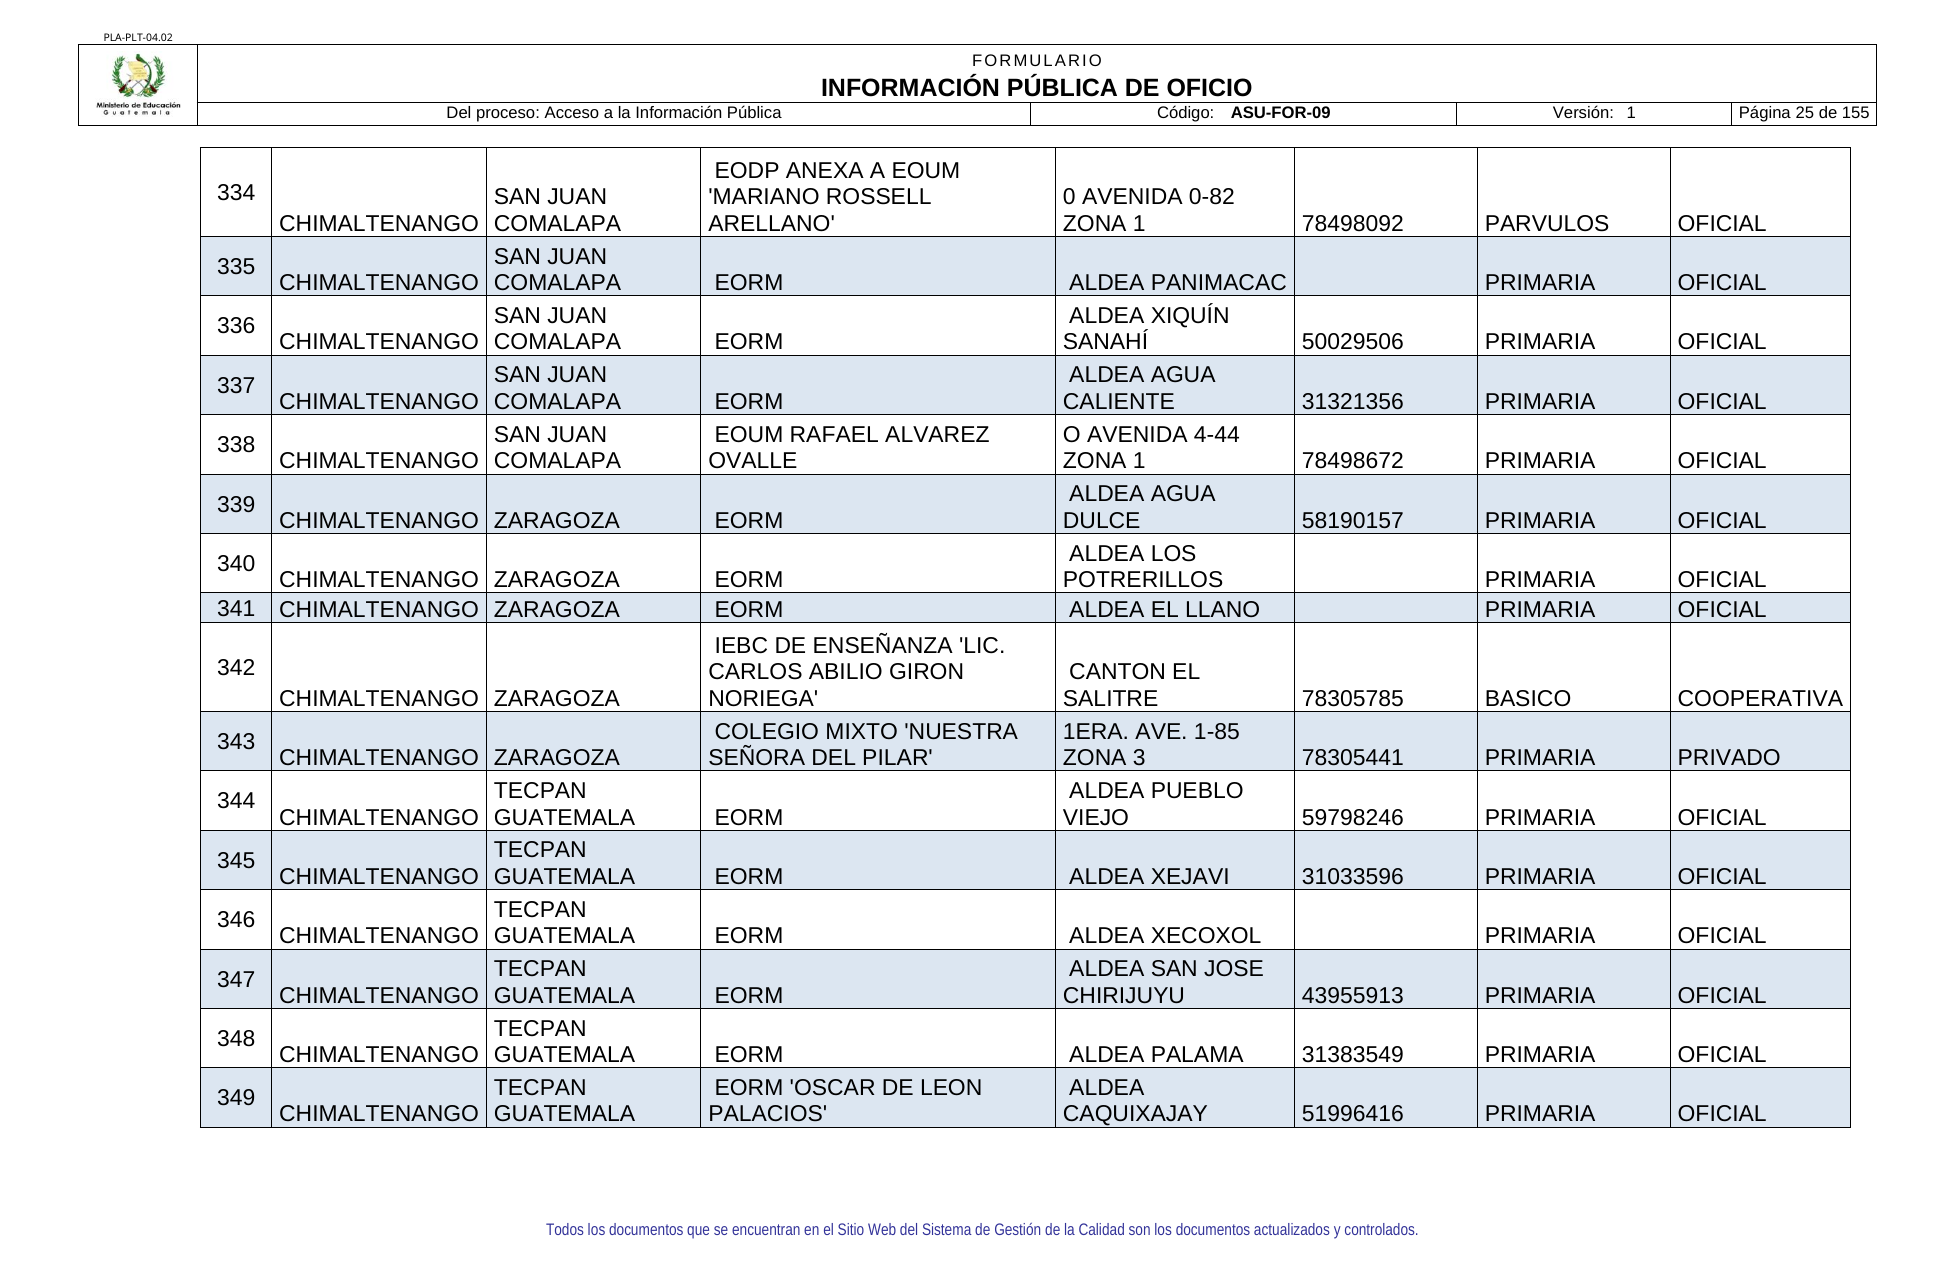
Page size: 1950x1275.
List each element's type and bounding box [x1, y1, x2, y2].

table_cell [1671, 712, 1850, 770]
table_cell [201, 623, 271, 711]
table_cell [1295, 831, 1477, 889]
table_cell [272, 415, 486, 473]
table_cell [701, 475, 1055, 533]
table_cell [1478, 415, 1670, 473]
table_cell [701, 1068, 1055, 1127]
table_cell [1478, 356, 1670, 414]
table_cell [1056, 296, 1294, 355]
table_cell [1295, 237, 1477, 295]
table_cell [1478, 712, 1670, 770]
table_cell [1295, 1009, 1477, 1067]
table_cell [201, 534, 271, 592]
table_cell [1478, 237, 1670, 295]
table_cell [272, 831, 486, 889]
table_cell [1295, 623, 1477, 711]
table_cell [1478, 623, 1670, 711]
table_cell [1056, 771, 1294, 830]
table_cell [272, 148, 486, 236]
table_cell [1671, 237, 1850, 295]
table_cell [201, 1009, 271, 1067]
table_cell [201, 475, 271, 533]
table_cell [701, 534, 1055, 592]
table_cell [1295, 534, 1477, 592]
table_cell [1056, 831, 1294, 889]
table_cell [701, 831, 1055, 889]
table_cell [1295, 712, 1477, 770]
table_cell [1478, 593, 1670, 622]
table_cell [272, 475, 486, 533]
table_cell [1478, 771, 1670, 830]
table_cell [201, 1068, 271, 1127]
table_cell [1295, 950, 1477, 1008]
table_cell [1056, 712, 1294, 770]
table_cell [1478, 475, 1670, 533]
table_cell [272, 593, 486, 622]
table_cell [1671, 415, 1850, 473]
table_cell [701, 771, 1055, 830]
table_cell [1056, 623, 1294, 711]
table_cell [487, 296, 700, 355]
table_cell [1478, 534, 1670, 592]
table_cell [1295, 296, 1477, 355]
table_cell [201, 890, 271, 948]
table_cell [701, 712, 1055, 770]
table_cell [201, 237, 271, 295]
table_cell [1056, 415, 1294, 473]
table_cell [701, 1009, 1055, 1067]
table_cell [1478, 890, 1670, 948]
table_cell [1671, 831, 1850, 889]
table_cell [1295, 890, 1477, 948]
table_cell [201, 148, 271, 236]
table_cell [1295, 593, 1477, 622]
picture [95, 51, 181, 117]
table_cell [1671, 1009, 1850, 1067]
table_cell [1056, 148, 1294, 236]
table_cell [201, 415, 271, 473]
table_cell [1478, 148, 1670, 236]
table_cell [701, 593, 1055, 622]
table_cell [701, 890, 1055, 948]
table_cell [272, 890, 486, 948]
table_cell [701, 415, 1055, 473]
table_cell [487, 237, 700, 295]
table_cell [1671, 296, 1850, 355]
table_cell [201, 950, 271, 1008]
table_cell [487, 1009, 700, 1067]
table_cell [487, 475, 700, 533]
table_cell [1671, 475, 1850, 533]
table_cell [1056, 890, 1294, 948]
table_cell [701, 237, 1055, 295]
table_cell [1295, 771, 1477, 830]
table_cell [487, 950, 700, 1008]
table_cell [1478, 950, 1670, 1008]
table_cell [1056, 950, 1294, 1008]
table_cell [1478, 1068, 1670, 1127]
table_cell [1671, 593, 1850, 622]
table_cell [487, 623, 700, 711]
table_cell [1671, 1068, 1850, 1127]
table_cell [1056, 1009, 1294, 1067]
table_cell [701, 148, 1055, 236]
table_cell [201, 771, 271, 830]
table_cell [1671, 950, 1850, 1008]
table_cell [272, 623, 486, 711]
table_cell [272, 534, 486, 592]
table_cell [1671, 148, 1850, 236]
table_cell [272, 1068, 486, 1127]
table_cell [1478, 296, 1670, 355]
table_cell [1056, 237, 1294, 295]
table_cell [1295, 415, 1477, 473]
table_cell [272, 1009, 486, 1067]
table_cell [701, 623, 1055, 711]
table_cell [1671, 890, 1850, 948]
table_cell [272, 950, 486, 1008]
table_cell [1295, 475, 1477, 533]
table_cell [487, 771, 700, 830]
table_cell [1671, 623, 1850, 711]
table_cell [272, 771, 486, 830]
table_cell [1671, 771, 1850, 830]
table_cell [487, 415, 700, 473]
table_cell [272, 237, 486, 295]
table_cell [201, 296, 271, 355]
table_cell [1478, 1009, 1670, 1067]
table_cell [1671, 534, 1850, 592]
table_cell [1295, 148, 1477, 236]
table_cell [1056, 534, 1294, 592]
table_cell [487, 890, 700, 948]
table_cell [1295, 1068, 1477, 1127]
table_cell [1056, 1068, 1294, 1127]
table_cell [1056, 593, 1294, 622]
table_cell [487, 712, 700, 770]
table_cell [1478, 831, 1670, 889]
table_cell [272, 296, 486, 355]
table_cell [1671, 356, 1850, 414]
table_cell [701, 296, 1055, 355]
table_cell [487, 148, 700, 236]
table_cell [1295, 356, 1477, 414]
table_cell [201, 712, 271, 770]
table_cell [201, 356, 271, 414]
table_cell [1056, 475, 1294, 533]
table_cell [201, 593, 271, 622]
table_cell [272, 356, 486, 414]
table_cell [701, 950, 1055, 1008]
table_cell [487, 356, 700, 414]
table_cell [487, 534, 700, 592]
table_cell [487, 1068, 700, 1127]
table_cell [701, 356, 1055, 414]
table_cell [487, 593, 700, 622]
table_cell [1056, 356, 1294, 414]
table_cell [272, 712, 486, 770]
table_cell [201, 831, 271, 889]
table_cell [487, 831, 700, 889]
